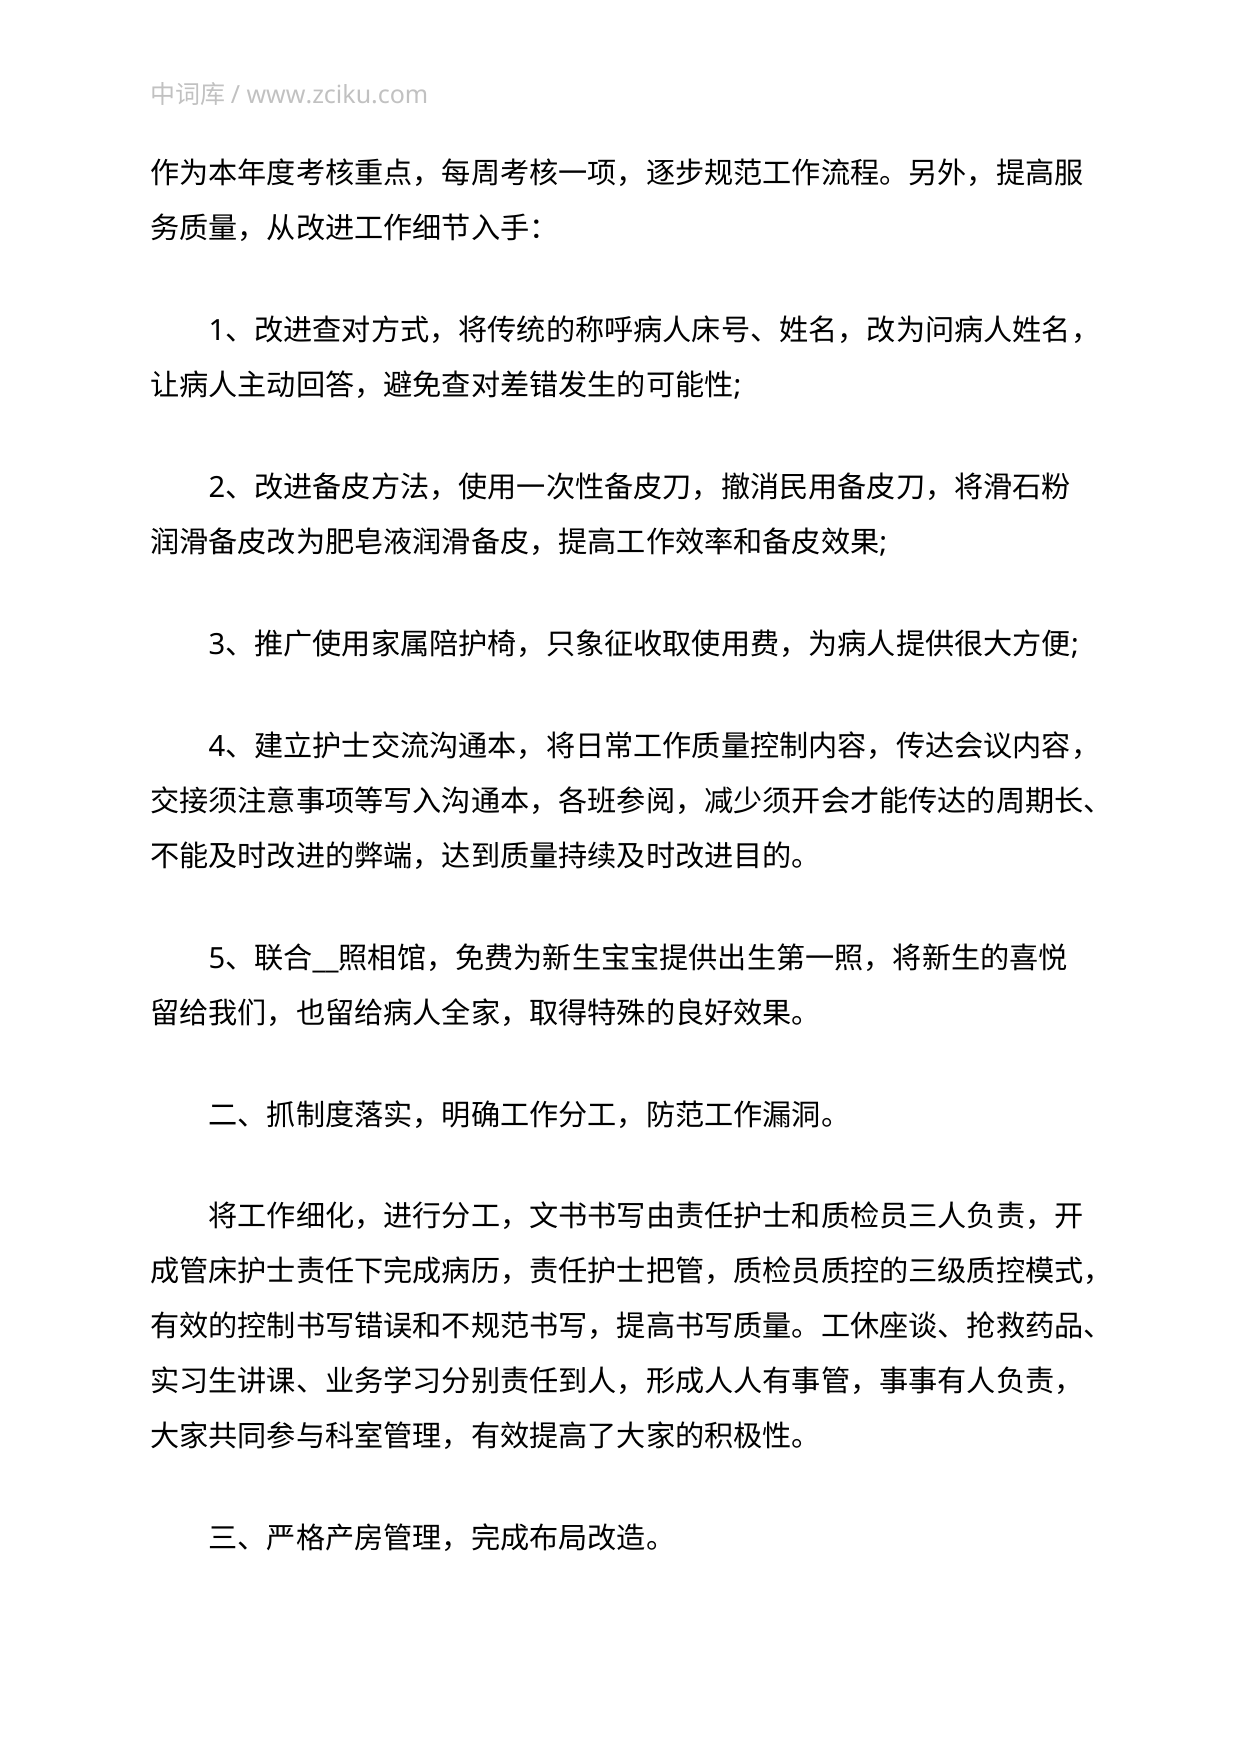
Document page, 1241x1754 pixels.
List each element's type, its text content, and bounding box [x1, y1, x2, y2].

text 5、联合__照相馆，免费为新生宝宝提供出生第一照，将新生的喜悦留给我们，也留给病人全家，取得特殊的良好效果。 [150, 934, 1090, 1032]
text 将工作细化，进行分工，文书书写由责任护士和质检员三人负责，开成管床护士责任下完成病历，责任护士把管，质检员质控的三级质控模式，有效的控制书写错误和不规范书写，提高书写质量。工休座谈、抢救药品、实习生讲课、业务学习分别责任到人，形成人人有事管，事事有人负责，大家共同参与科室管理，有效提高了大家的积极性。 [150, 1193, 1090, 1455]
text 二、抓制度落实，明确工作分工，防范工作漏洞。 [150, 1091, 1090, 1133]
text 3、推广使用家属陪护椅，只象征收取使用费，为病人提供很大方便; [150, 621, 1090, 663]
text 4、建立护士交流沟通本，将日常工作质量控制内容，传达会议内容，交接须注意事项等写入沟通本，各班参阅，减少须开会才能传达的周期长、不能及时改进的弊端，达到质量持续及时改进目的。 [150, 723, 1090, 875]
text 2、改进备皮方法，使用一次性备皮刀，撤消民用备皮刀，将滑石粉润滑备皮改为肥皂液润滑备皮，提高工作效率和备皮效果; [150, 464, 1090, 561]
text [150, 150, 1090, 247]
text 三、严格产房管理，完成布局改造。 [150, 1514, 1090, 1556]
text 1、改进查对方式，将传统的称呼病人床号、姓名，改为问病人姓名，让病人主动回答，避免查对差错发生的可能性; [150, 307, 1090, 404]
